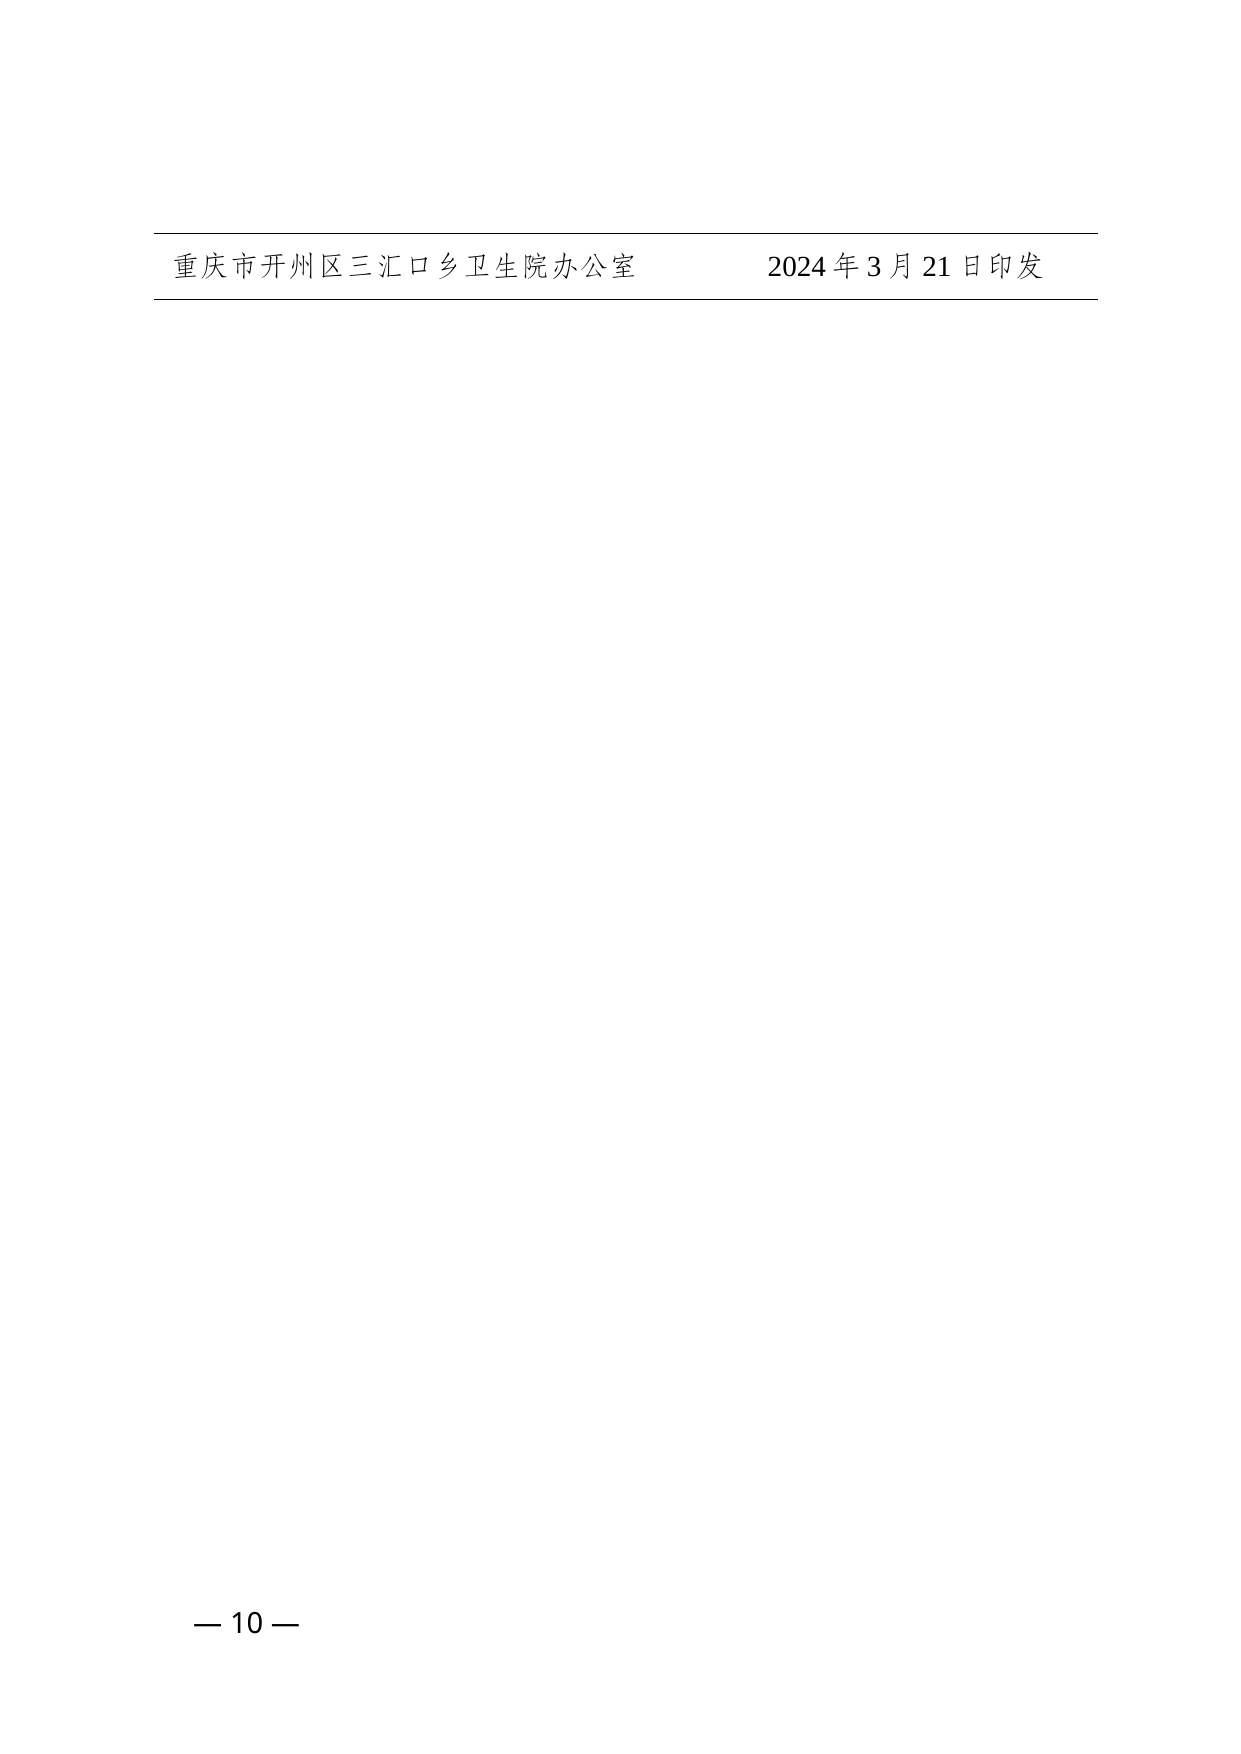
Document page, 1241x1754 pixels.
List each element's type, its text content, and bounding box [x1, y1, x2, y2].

table_header 重庆市开州区三汇口乡卫生院办公室 2024年3月21日印发 [154, 234, 1098, 299]
